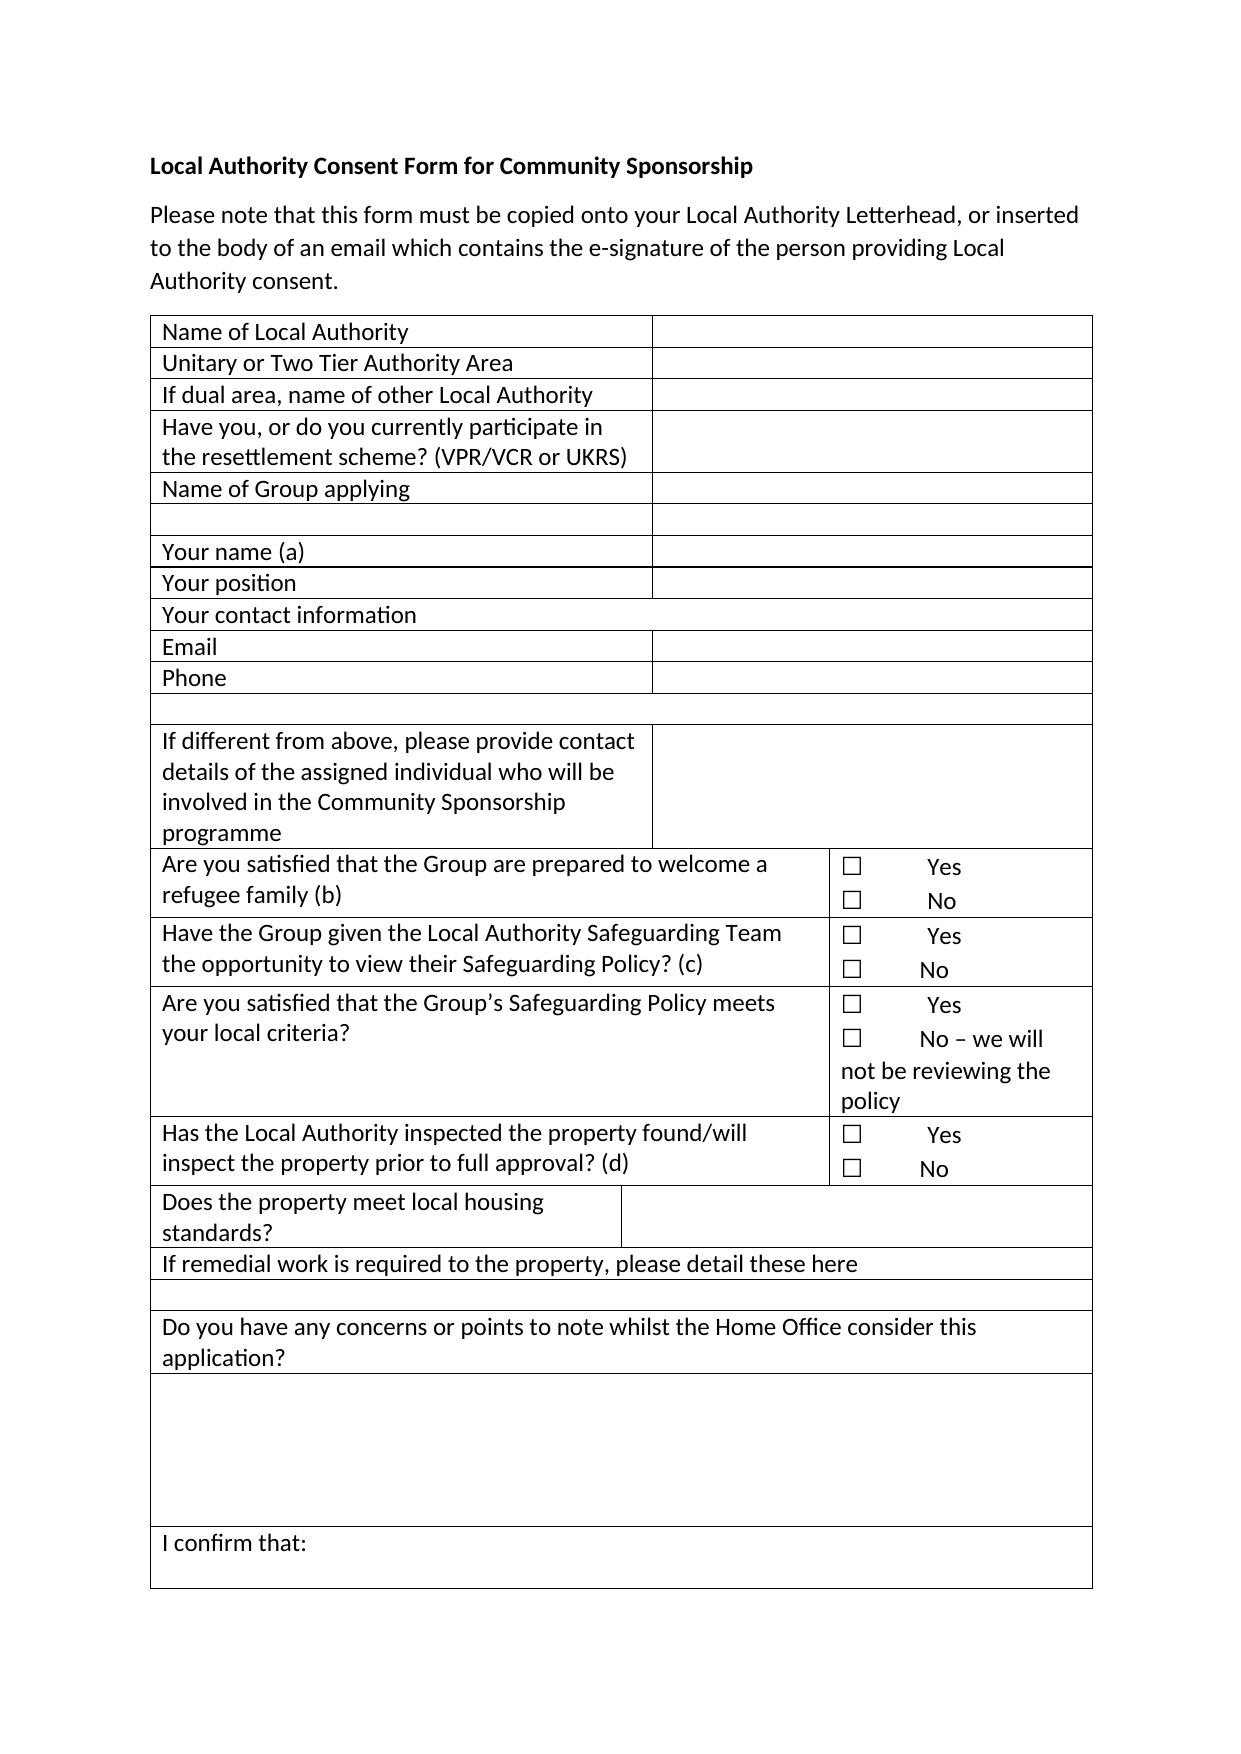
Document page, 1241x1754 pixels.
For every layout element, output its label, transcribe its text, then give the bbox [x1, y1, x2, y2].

table_cell [653, 536, 1092, 566]
table_cell [653, 662, 1092, 693]
table_cell Your contact information [151, 599, 1092, 629]
table_cell Phone [151, 662, 652, 693]
table_cell [151, 1374, 1092, 1526]
table_cell Yes No [830, 918, 1092, 986]
table_cell If remedial work is required to the property, please detail these here [151, 1248, 1092, 1279]
table_cell Has the Local Authority inspected the property found/will inspect the property prior to full approval? (d) [151, 1117, 829, 1185]
table_cell Are you satisfied that the Group are prepared to welcome a refugee family (b) [151, 849, 829, 917]
table_cell [151, 504, 652, 535]
table_cell Does the property meet local housing standards? [151, 1186, 621, 1247]
table_cell If different from above, please provide contact details of the assigned individual who will be involved in the Community Sponsorship programme [151, 725, 652, 847]
table_cell Your position [151, 568, 652, 598]
table_cell [151, 1280, 1092, 1310]
table_cell Unitary or Two Tier Authority Area [151, 348, 652, 378]
table_cell [653, 411, 1092, 472]
table_cell [151, 694, 1092, 724]
text Please note that this form must be copied onto your Local Authority Letterhead, or inserted to the body of an email which contains the e-signature of the person providing Local Authority consent. [150, 199, 1090, 296]
table_cell Email [151, 631, 652, 661]
table_cell [653, 631, 1092, 661]
table_header [653, 316, 1092, 347]
table_cell [653, 504, 1092, 535]
table_cell Yes No – we will not be reviewing the policy [830, 987, 1092, 1116]
table_cell [653, 473, 1092, 503]
table_cell Are you satisfied that the Group’s Safeguarding Policy meets your local criteria? [151, 987, 829, 1116]
table_cell [653, 568, 1092, 598]
table_cell [653, 348, 1092, 378]
table_cell Have the Group given the Local Authority Safeguarding Team the opportunity to view their Safeguarding Policy? (c) [151, 918, 829, 986]
table_cell Do you have any concerns or points to note whilst the Home Office consider this application? [151, 1311, 1092, 1372]
table_cell Name of Group applying [151, 473, 652, 503]
table_cell If dual area, name of other Local Authority [151, 379, 652, 410]
text Local Authority Consent Form for Community Sponsorship [150, 150, 1090, 181]
table_cell Yes No [830, 849, 1092, 917]
table_cell I confirm that: [151, 1527, 1092, 1588]
table_cell Yes No [830, 1117, 1092, 1185]
table_cell Your name (a) [151, 536, 652, 566]
table_cell [653, 725, 1092, 847]
table_cell Have you, or do you currently participate in the resettlement scheme? (VPR/VCR or UKRS) [151, 411, 652, 472]
table_header Name of Local Authority [151, 316, 652, 347]
table_cell [653, 379, 1092, 410]
table_cell [622, 1186, 1092, 1247]
